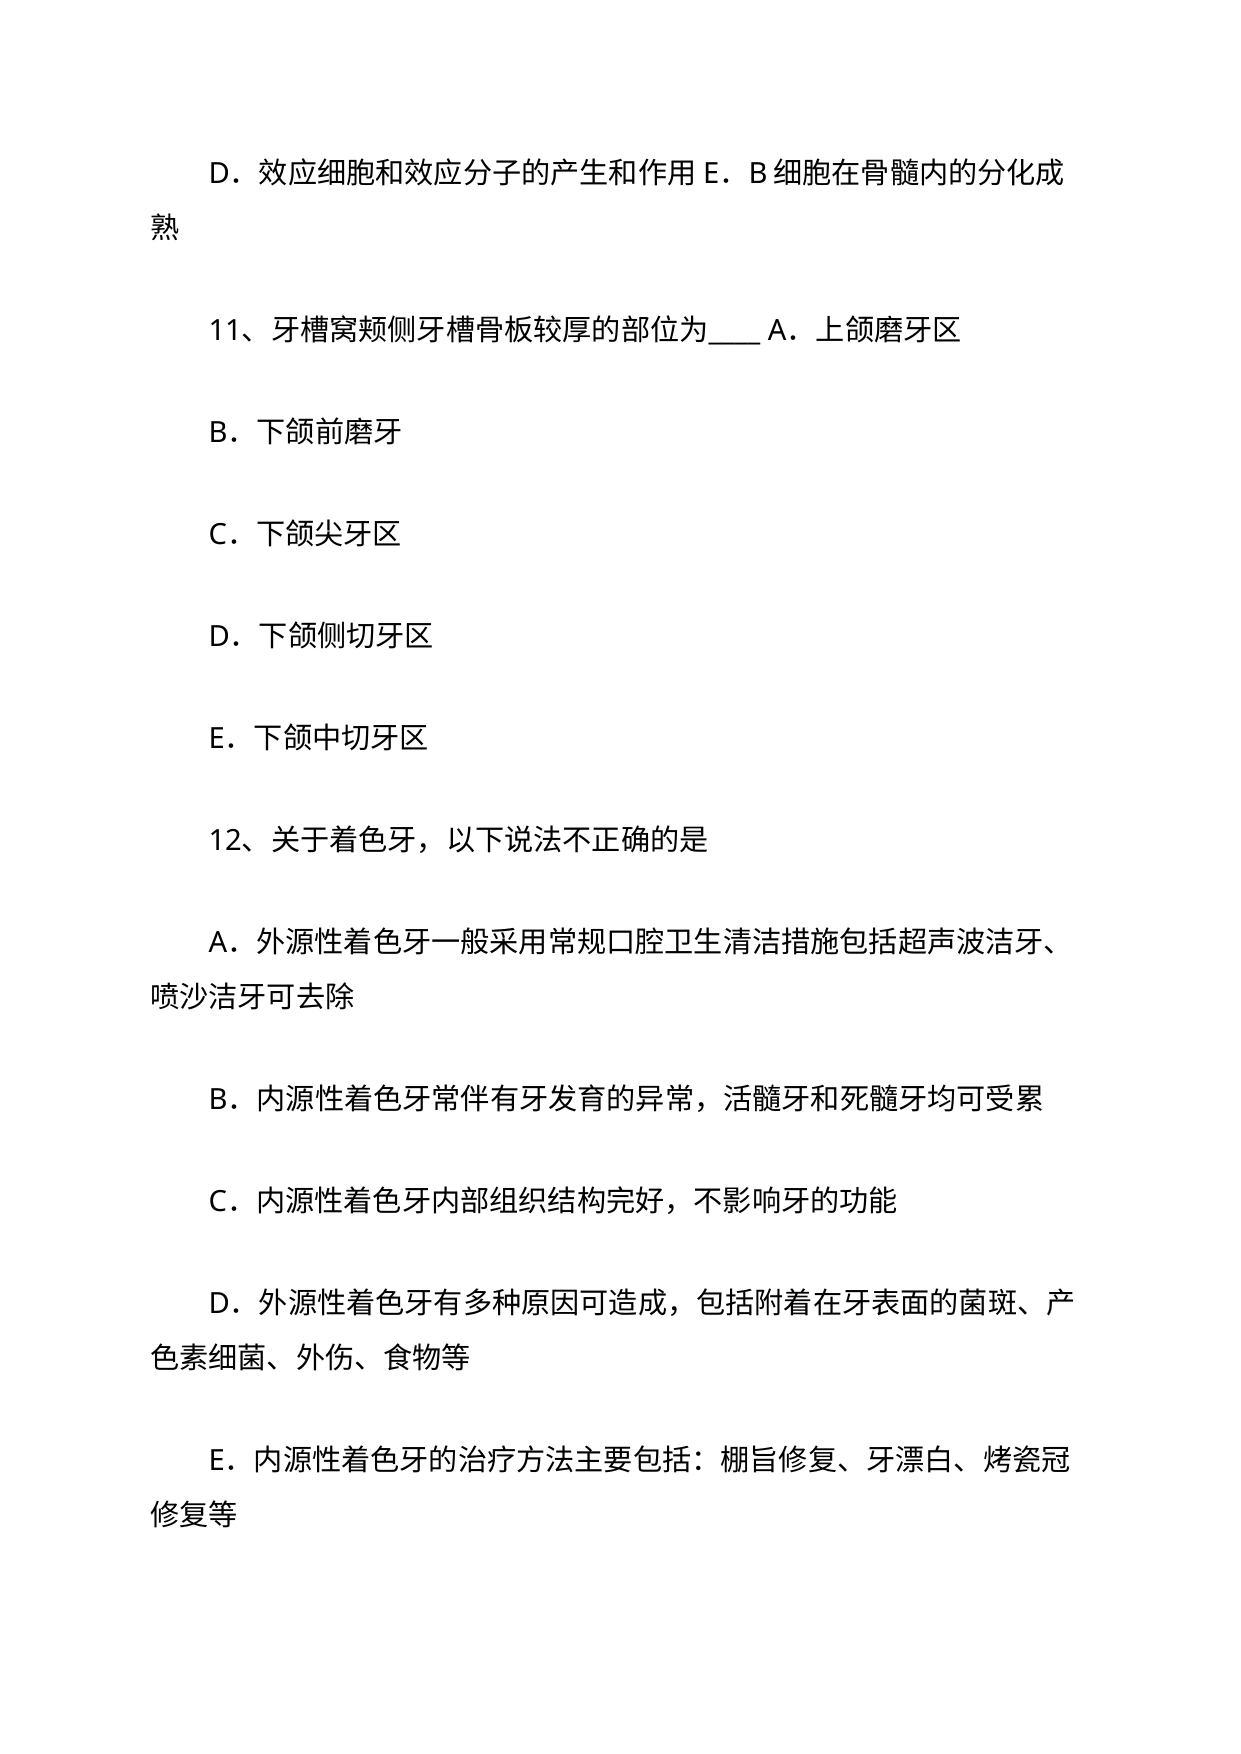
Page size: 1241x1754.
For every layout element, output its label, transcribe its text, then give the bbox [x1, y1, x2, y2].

text E．内源性着色牙的治疗方法主要包括：棚旨修复、牙漂白、烤瓷冠修复等 [150, 1436, 1090, 1533]
text B．下颌前磨牙 [150, 409, 1090, 451]
text D．下颌侧切牙区 [150, 613, 1090, 655]
text A．外源性着色牙一般采用常规口腔卫生清洁措施包括超声波洁牙、喷沙洁牙可去除 [150, 919, 1090, 1016]
text 12、关于着色牙，以下说法不正确的是 [150, 817, 1090, 859]
text E．下颌中切牙区 [150, 715, 1090, 757]
text D．外源性着色牙有多种原因可造成，包括附着在牙表面的菌斑、产色素细菌、外伤、食物等 [150, 1279, 1090, 1377]
text 11、牙槽窝颊侧牙槽骨板较厚的部位为____ A．上颌磨牙区 [150, 307, 1090, 349]
text D．效应细胞和效应分子的产生和作用 E．B细胞在骨髓内的分化成熟 [150, 150, 1090, 247]
text B．内源性着色牙常伴有牙发育的异常，活髓牙和死髓牙均可受累 [150, 1075, 1090, 1118]
text C．下颌尖牙区 [150, 511, 1090, 553]
text C．内源性着色牙内部组织结构完好，不影响牙的功能 [150, 1177, 1090, 1220]
